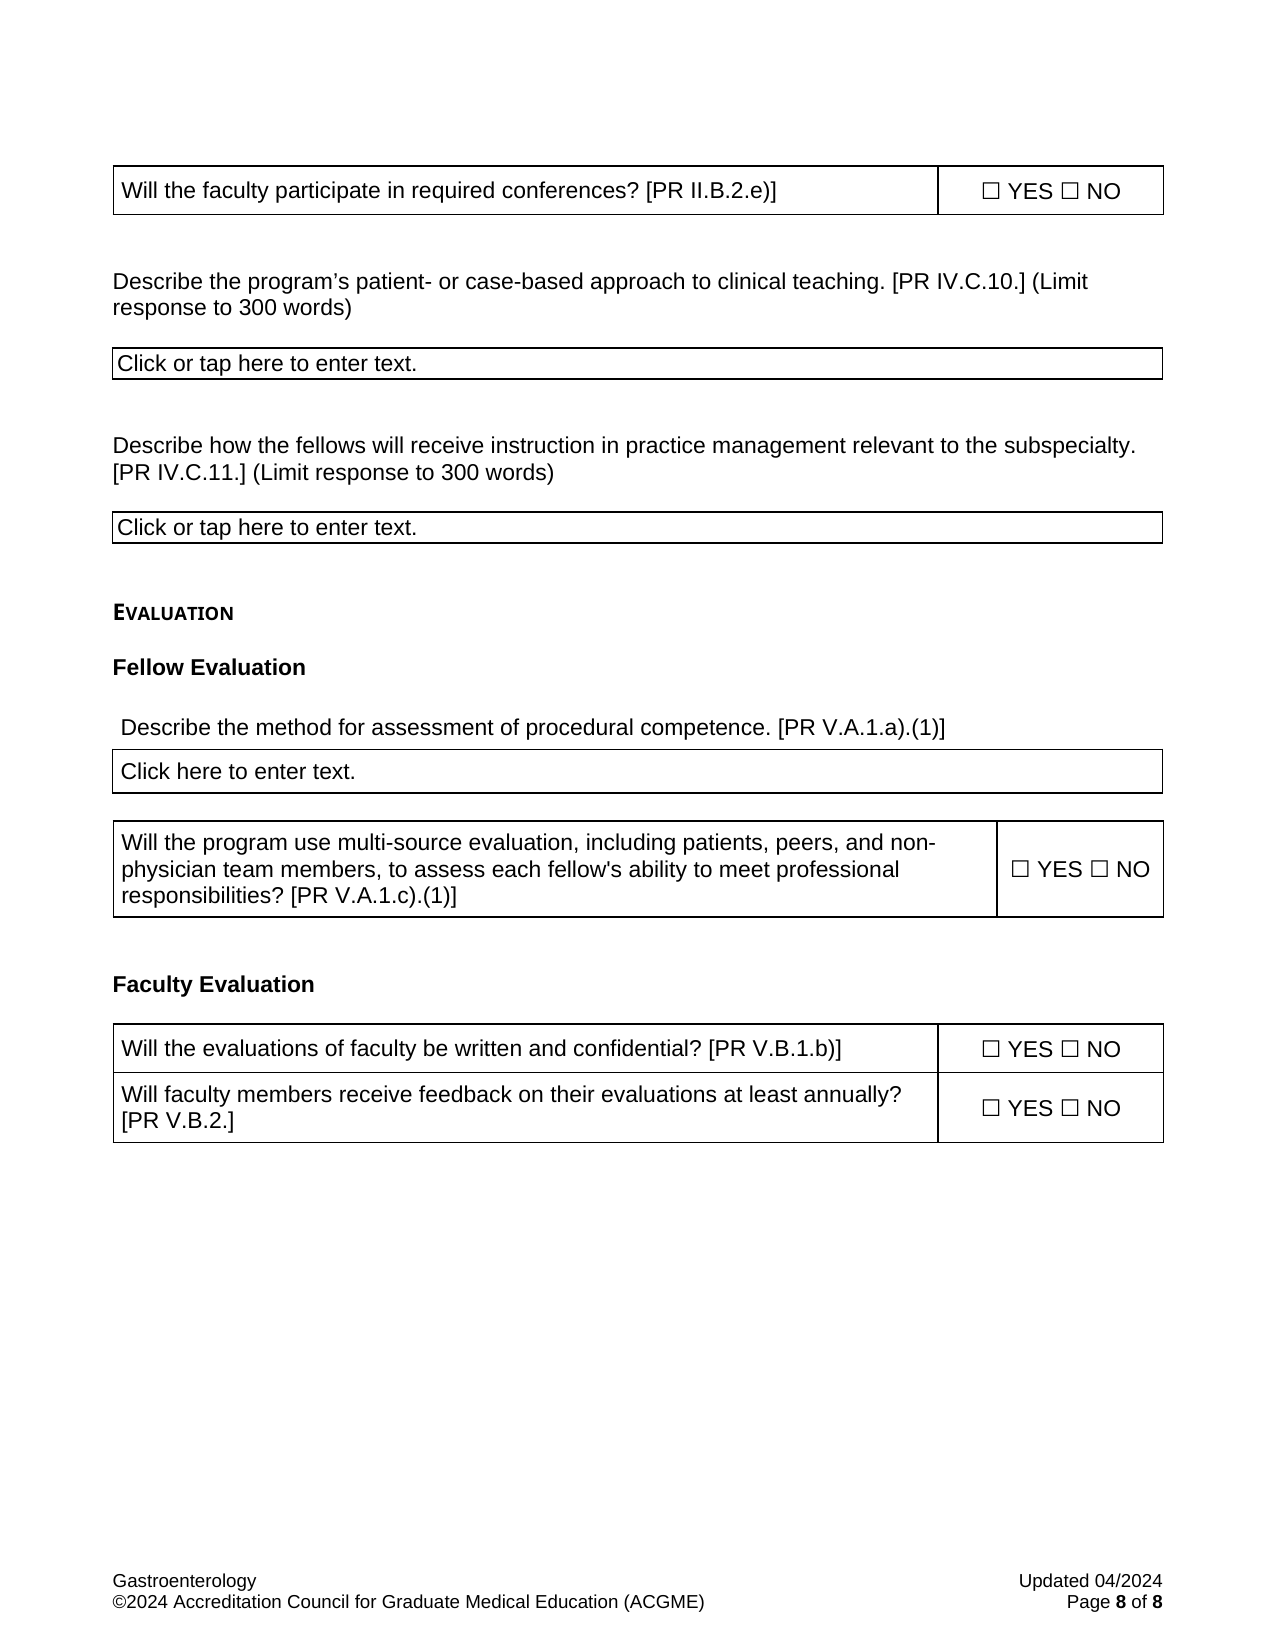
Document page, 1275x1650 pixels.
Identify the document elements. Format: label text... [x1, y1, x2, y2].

table_cell YES NO [939, 1073, 1163, 1142]
text Evaluation [112, 596, 1162, 627]
text Describe the program’s patient- or case-based approach to clinical teaching. [PR IV.C.10.] (Limit response to 300 words) [112, 268, 1162, 321]
table_header YES NO [998, 822, 1163, 916]
text Faculty Evaluation [112, 971, 1162, 997]
table_header Will the faculty participate in required conferences? [PR II.B.2.e)] [114, 167, 937, 214]
table_header Will the program use multi-source evaluation, including patients, peers, and non-physician team members, to assess each fellow's ability to meet professional responsibilities? [PR V.A.1.c).(1)] [114, 822, 996, 916]
table_header YES NO [939, 1025, 1163, 1072]
table_header YES NO [939, 167, 1163, 214]
text Fellow Evaluation [112, 654, 1162, 680]
table_cell Will faculty members receive feedback on their evaluations at least annually? [PR V.B.2.] [114, 1073, 937, 1142]
table_header Describe the method for assessment of procedural competence. [PR V.A.1.a).(1)] [113, 707, 1162, 748]
table_header Will the evaluations of faculty be written and confidential? [PR V.B.1.b)] [114, 1025, 937, 1072]
text Describe how the fellows will receive instruction in practice management relevant to the subspecialty. [PR IV.C.11.] (Limit response to 300 words) [112, 432, 1162, 485]
